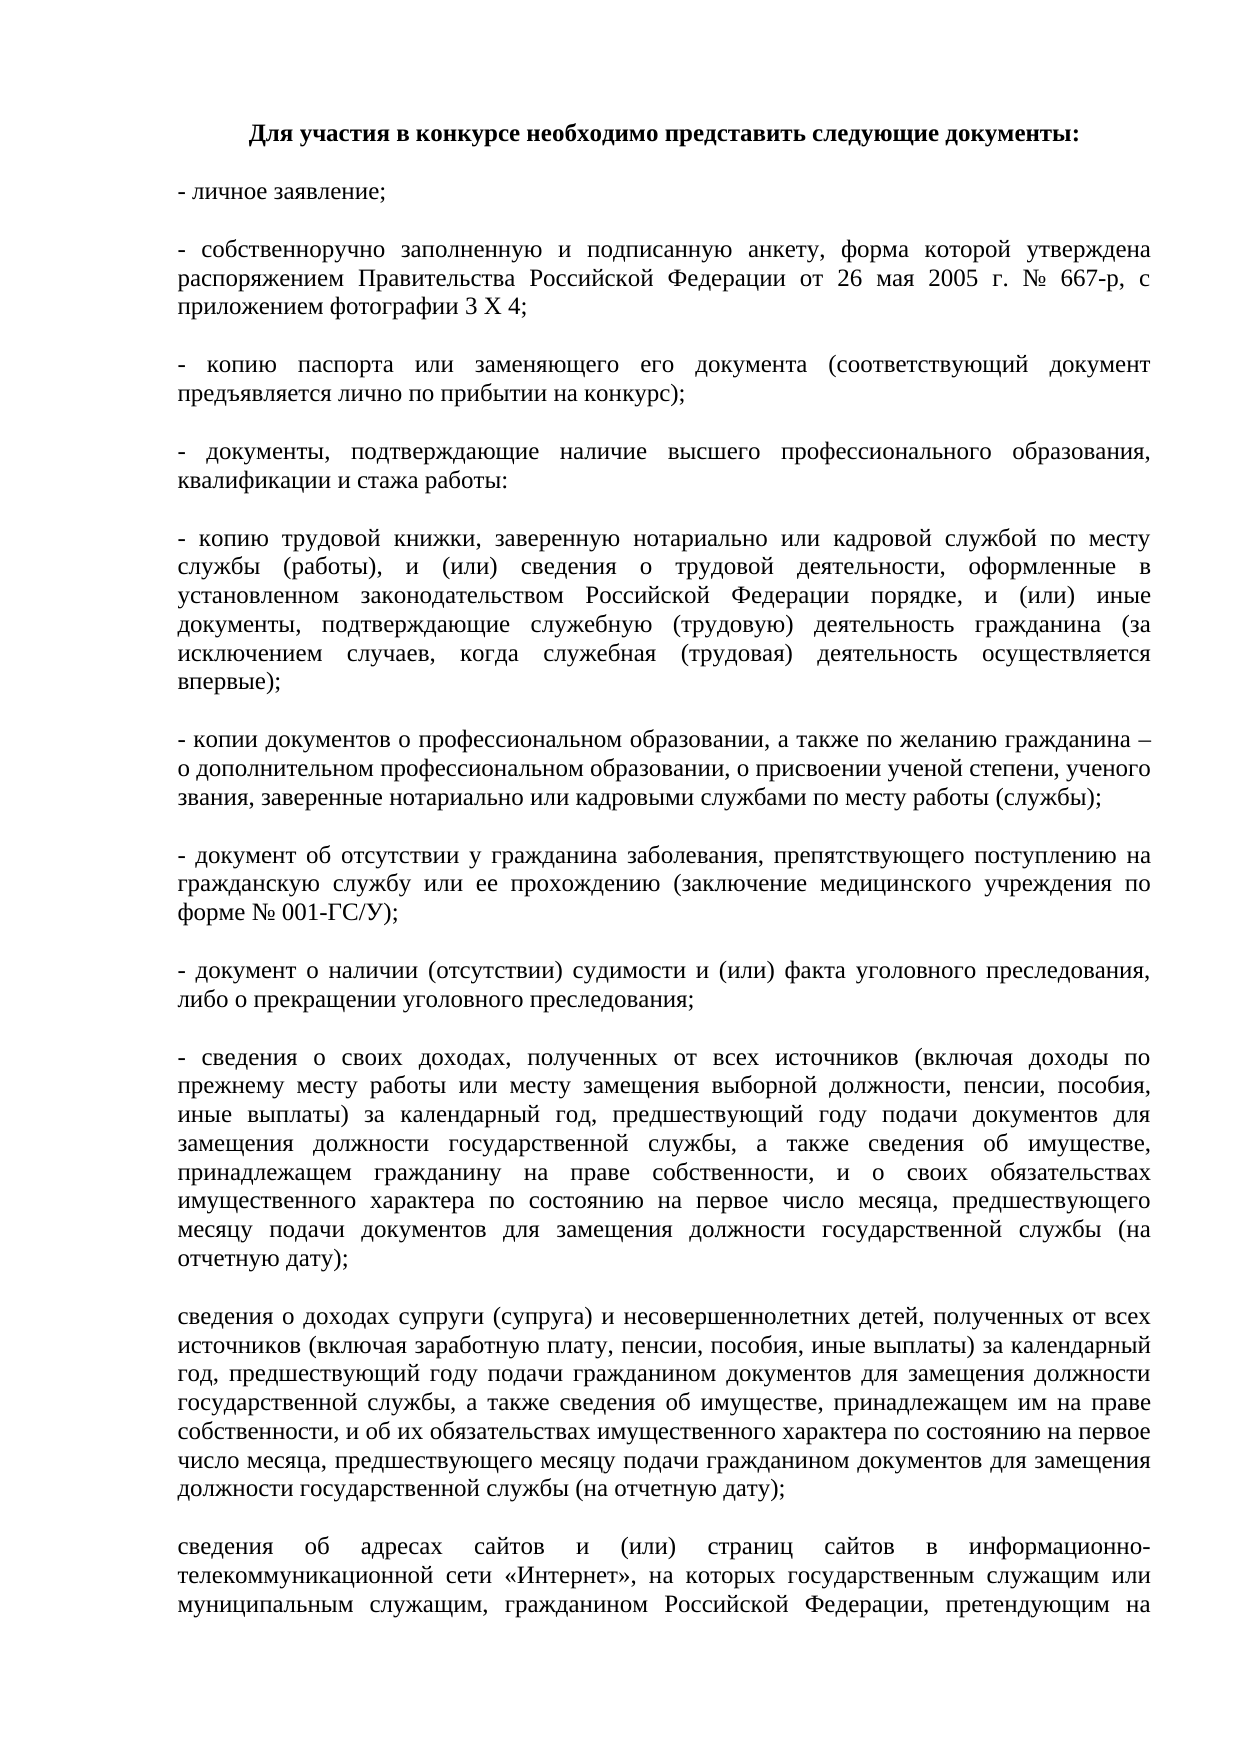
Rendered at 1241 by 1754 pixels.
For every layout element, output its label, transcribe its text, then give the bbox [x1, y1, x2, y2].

text - документ о наличии (отсутствии) судимости и (или) факта уголовного преследования, либо о прекращении уголовного преследования; [177, 955, 1152, 1013]
text сведения о доходах супруги (супруга) и несовершеннолетних детей, полученных от всех источников (включая заработную плату, пенсии, пособия, иные выплаты) за календарный год, предшествующий году подачи гражданином документов для замещения должности государственной службы, а также сведения об имуществе, принадлежащем им на праве собственности, и об их обязательствах имущественного характера по состоянию на первое число месяца, предшествующего месяцу подачи гражданином документов для замещения должности государственной службы (на отчетную дату); [177, 1301, 1152, 1502]
text - личное заявление; [177, 176, 1152, 205]
text - копию паспорта или заменяющего его документа (соответствующий документ предъявляется лично по прибытии на конкурс); [177, 349, 1152, 407]
text - собственноручно заполненную и подписанную анкету, форма которой утверждена распоряжением Правительства Российской Федерации от 26 мая 2005 г. № 667-р, с приложением фотографии 3 Х 4; [177, 234, 1152, 320]
text - сведения о своих доходах, полученных от всех источников (включая доходы по прежнему месту работы или месту замещения выборной должности, пенсии, пособия, иные выплаты) за календарный год, предшествующий году подачи документов для замещения должности государственной службы, а также сведения об имуществе, принадлежащем гражданину на праве собственности, и о своих обязательствах имущественного характера по состоянию на первое число месяца, предшествующего месяцу подачи документов для замещения должности государственной службы (на отчетную дату); [177, 1042, 1152, 1272]
text - копию трудовой книжки, заверенную нотариально или кадровой службой по месту службы (работы), и (или) сведения о трудовой деятельности, оформленные в установленном законодательством Российской Федерации порядке, и (или) иные документы, подтверждающие служебную (трудовую) деятельность гражданина (за исключением случаев, когда служебная (трудовая) деятельность осуществляется впервые); [177, 523, 1152, 695]
text Для участия в конкурсе необходимо представить следующие документы: [177, 118, 1152, 147]
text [177, 1531, 1152, 1618]
text - копии документов о профессиональном образовании, а также по желанию гражданина – о дополнительном профессиональном образовании, о присвоении ученой степени, ученого звания, заверенные нотариально или кадровыми службами по месту работы (службы); [177, 724, 1152, 811]
text - документы, подтверждающие наличие высшего профессионального образования, квалификации и стажа работы: [177, 436, 1152, 493]
text - документ об отсутствии у гражданина заболевания, препятствующего поступлению на гражданскую службу или ее прохождению (заключение медицинского учреждения по форме № 001-ГС/У); [177, 840, 1152, 926]
